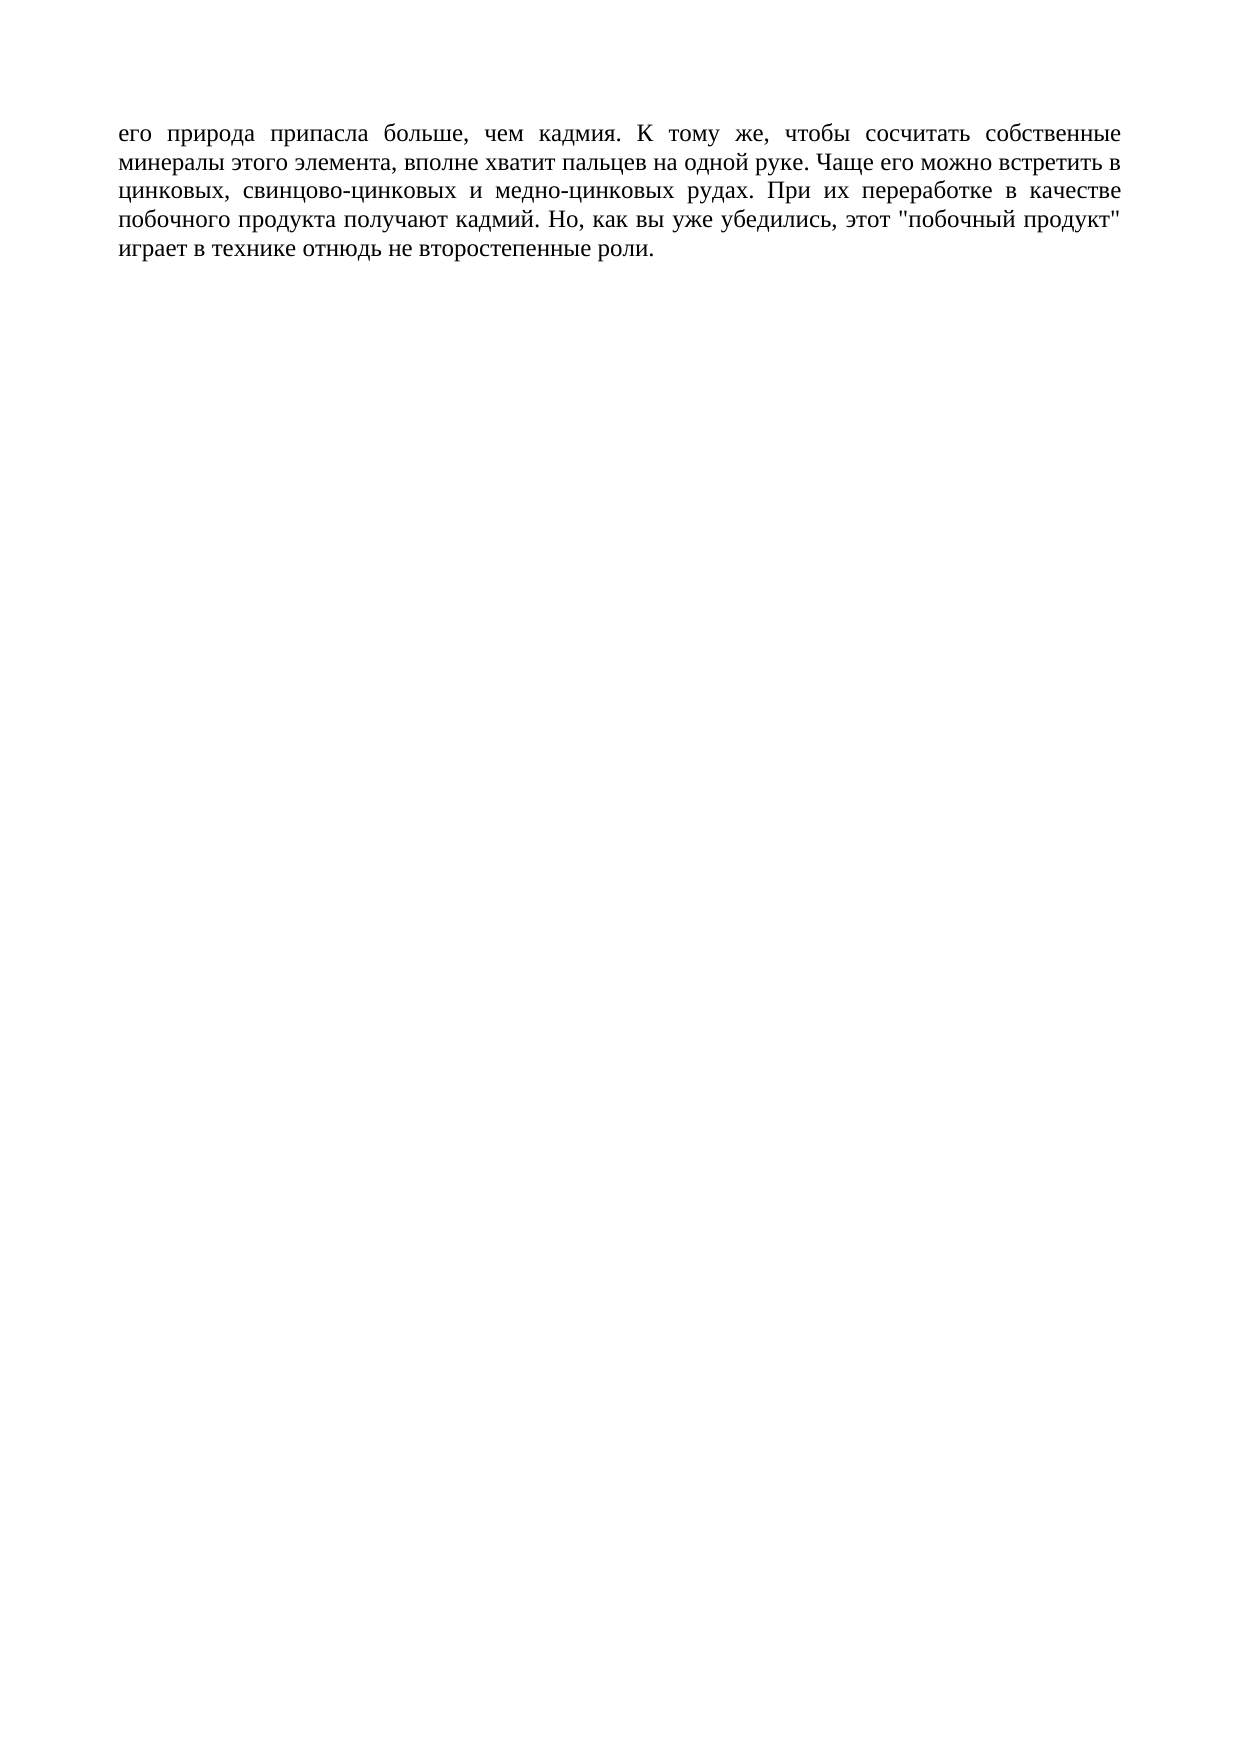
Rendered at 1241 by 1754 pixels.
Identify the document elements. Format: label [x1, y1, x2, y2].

text [118, 118, 1122, 262]
